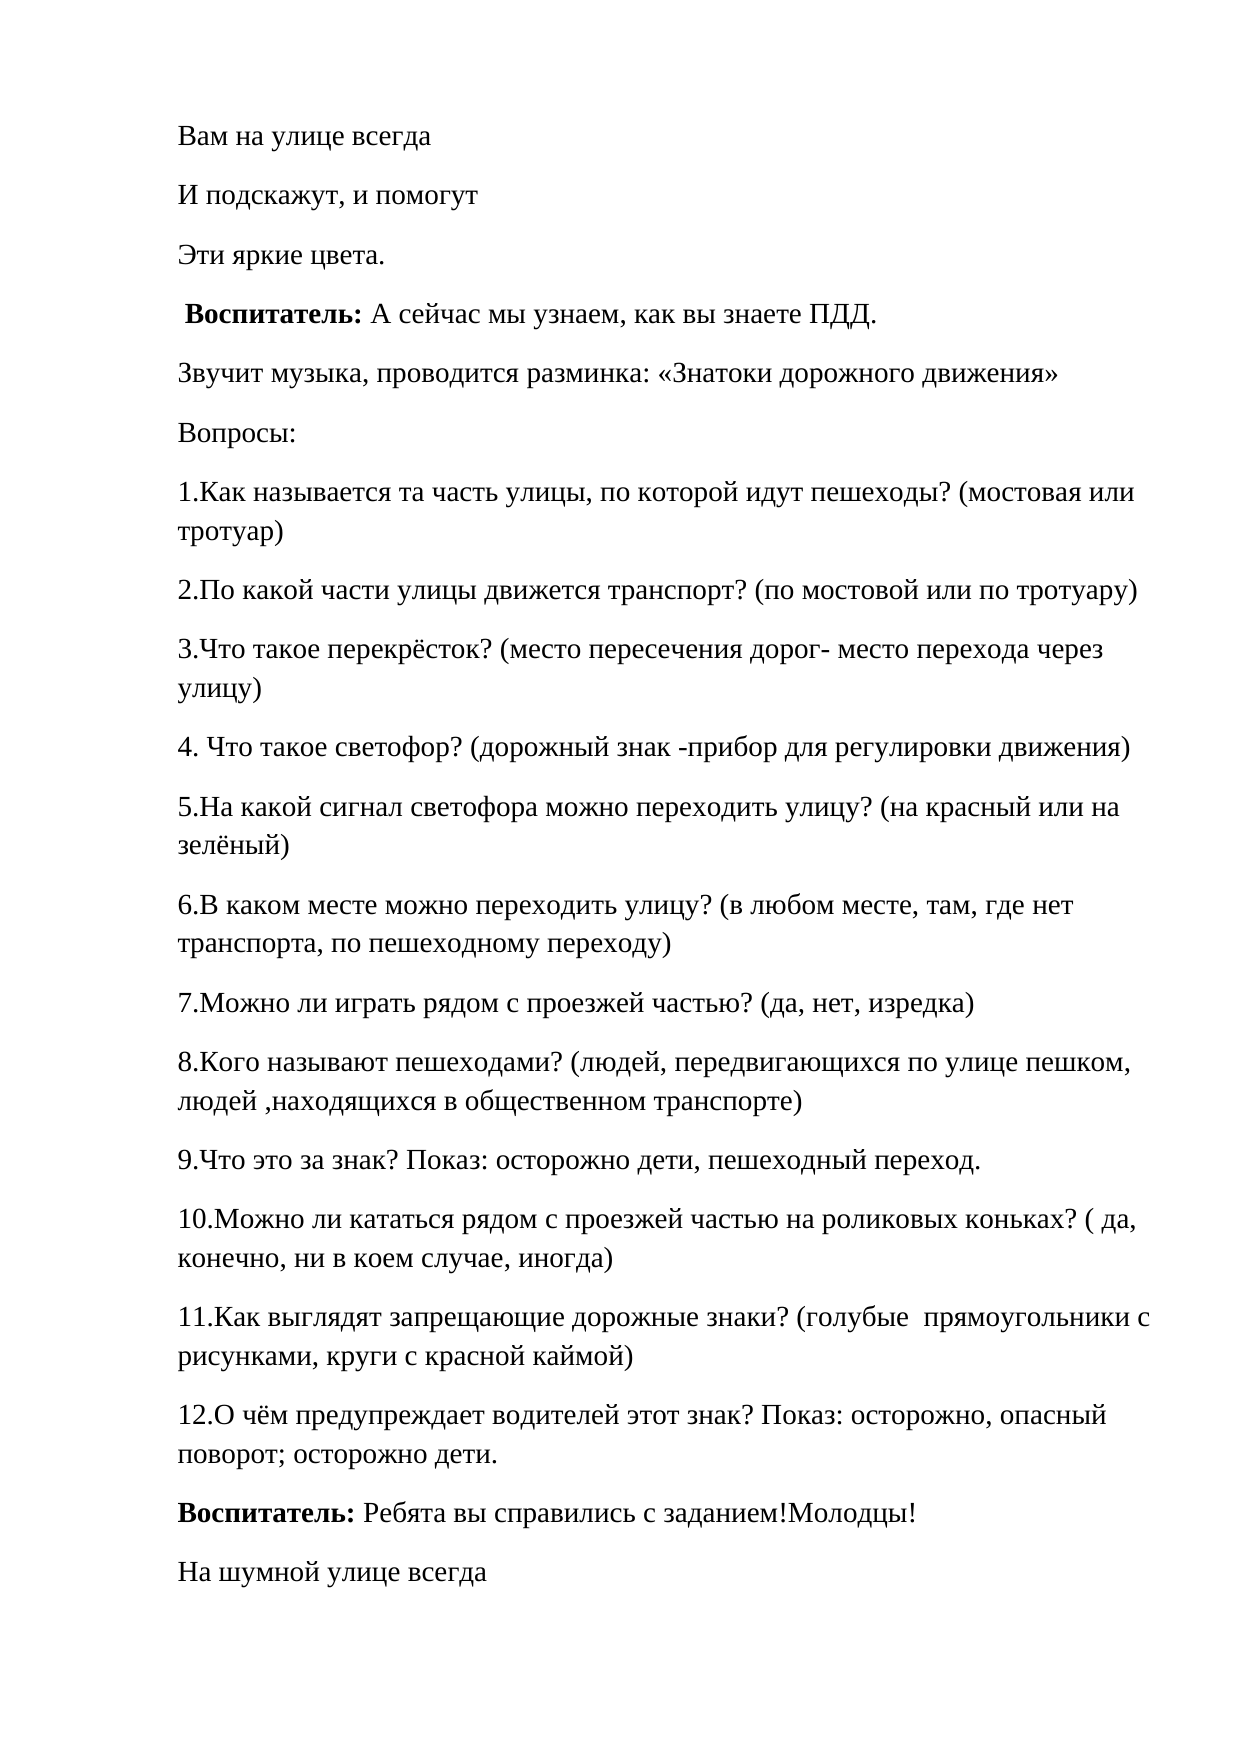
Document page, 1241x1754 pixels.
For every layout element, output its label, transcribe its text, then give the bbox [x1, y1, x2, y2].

text 7.Можно ли играть рядом с проезжей частью? (да, нет, изредка) [177, 985, 1152, 1018]
text 11.Как выглядят запрещающие дорожные знаки? (голубые прямоугольники с рисунками, круги с красной каймой) [177, 1299, 1152, 1371]
text Вопросы: [177, 415, 1152, 448]
text 1.Как называется та часть улицы, по которой идут пешеходы? (мостовая или тротуар) [177, 474, 1152, 546]
text 8.Кого называют пешеходами? (людей, передвигающихся по улице пешком, людей ,находящихся в общественном транспорте) [177, 1044, 1152, 1116]
text 2.По какой части улицы движется транспорт? (по мостовой или по тротуару) [177, 572, 1152, 606]
text Воспитатель: А сейчас мы узнаем, как вы знаете ПДД. [177, 296, 1152, 330]
text 9.Что это за знак? Показ: осторожно дети, пешеходный переход. [177, 1142, 1152, 1176]
text Эти яркие цвета. [177, 237, 1152, 270]
text На шумной улице всегда [177, 1554, 1152, 1588]
text И подскажут, и помогут [177, 177, 1152, 211]
text Звучит музыка, проводится разминка: «Знатоки дорожного движения» [177, 356, 1152, 389]
text 5.На какой сигнал светофора можно переходить улицу? (на красный или на зелёный) [177, 789, 1152, 861]
text 4. Что такое светофор? (дорожный знак -прибор для регулировки движения) [177, 729, 1152, 763]
text Вам на улице всегда [177, 118, 1152, 152]
text Воспитатель: Ребята вы справились с заданием!Молодцы! [177, 1495, 1152, 1529]
text 10.Можно ли кататься рядом с проезжей частью на роликовых коньках? ( да, конечно, ни в коем случае, иногда) [177, 1201, 1152, 1273]
text 12.О чём предупреждает водителей этот знак? Показ: осторожно, опасный поворот; осторожно дети. [177, 1397, 1152, 1469]
text 3.Что такое перекрёсток? (место пересечения дорог- место перехода через улицу) [177, 632, 1152, 704]
text 6.В каком месте можно переходить улицу? (в любом месте, там, где нет транспорта, по пешеходному переходу) [177, 887, 1152, 959]
